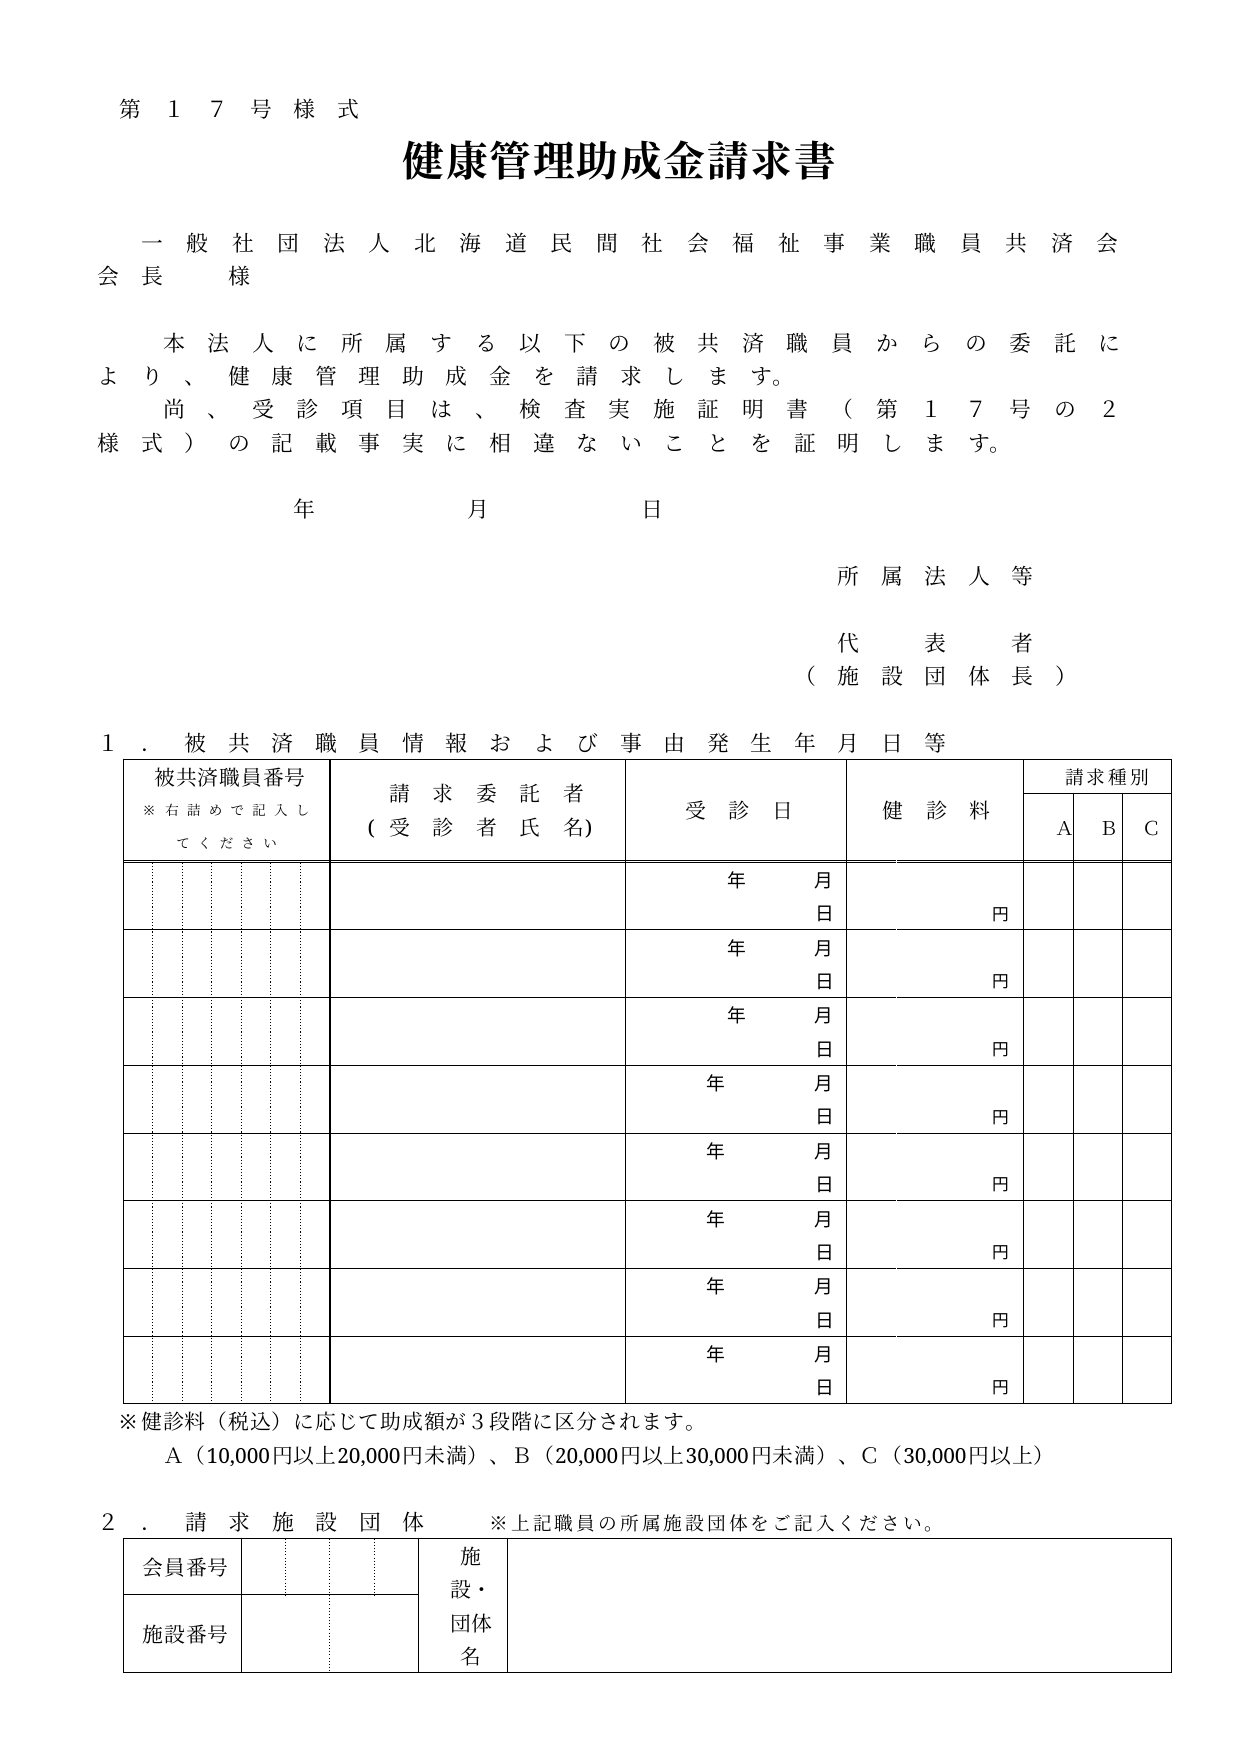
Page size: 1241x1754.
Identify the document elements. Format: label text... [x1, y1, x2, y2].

table_cell [212, 1066, 241, 1132]
table_cell [241, 1134, 271, 1200]
table_cell [182, 1066, 212, 1132]
text 代 表 者 [98, 625, 1143, 658]
table_cell [271, 1201, 300, 1268]
table_cell [241, 930, 271, 997]
table_cell [1024, 930, 1073, 997]
table_cell [847, 1134, 896, 1200]
table_cell [331, 1066, 625, 1132]
table_cell [300, 1269, 329, 1336]
table_header 請 求 委 託 者 (受 診 者 氏 名) [331, 760, 625, 859]
table_cell [1123, 1066, 1171, 1132]
table_cell [182, 1134, 212, 1200]
table_cell [330, 1595, 418, 1672]
table_header [374, 1539, 418, 1594]
table_cell [271, 930, 300, 997]
table_cell [241, 1269, 271, 1336]
table_cell [847, 998, 896, 1065]
table_header 健 診 料 [847, 760, 1023, 859]
table_header 会員番号 [124, 1539, 241, 1594]
table_cell [1123, 930, 1171, 997]
table_cell [847, 1269, 896, 1336]
table_cell [1074, 1201, 1122, 1268]
table_header 受 診 日 [626, 760, 846, 859]
table_cell 年 月 日 [626, 1066, 846, 1132]
table_cell Ｂ [1074, 794, 1122, 859]
table_cell [1074, 930, 1122, 997]
table_cell [300, 930, 329, 997]
table_cell [1074, 1066, 1122, 1132]
table_cell [271, 1269, 300, 1336]
table_header [330, 1539, 374, 1594]
table_cell [153, 1269, 182, 1336]
table_cell [300, 863, 329, 929]
table_cell [1074, 1269, 1122, 1336]
table_cell [124, 1134, 153, 1200]
text ２．請求施設団体 ※上記職員の所属施設団体をご記入ください。 [98, 1504, 1143, 1538]
table_cell [1024, 863, 1073, 929]
table_cell [847, 1337, 896, 1403]
table_cell 円 [897, 998, 1023, 1065]
table_cell [300, 1201, 329, 1268]
text （施設団体長） [98, 658, 1143, 692]
table_cell [1123, 1134, 1171, 1200]
table_cell [153, 863, 182, 929]
table_cell [847, 1201, 896, 1268]
table_cell 年 月 日 [626, 930, 846, 997]
table_cell [212, 930, 241, 997]
table_cell [153, 1134, 182, 1200]
table_cell [124, 930, 153, 997]
table_cell [212, 1134, 241, 1200]
table_cell [124, 863, 153, 929]
table_cell [124, 1337, 153, 1403]
table_cell Ａ [1024, 794, 1073, 859]
table_cell [300, 1337, 329, 1403]
table_cell [153, 1066, 182, 1132]
text 本法人に所属する以下の被共済職員からの委託により、健康管理助成金を請求します。 [98, 325, 1143, 392]
table_cell 年 月 日 [626, 998, 846, 1065]
table_cell [271, 863, 300, 929]
table_cell [847, 863, 896, 929]
table_cell [300, 1134, 329, 1200]
text 健康管理助成金請求書 [98, 125, 1143, 192]
table_cell [300, 998, 329, 1065]
table_cell [1024, 998, 1073, 1065]
table_cell [1123, 998, 1171, 1065]
table_cell [331, 1337, 625, 1403]
table_cell [1123, 1269, 1171, 1336]
text 尚、受診項目は、検査実施証明書（第１７号の２様式）の記載事実に相違ないことを証明します。 [98, 392, 1143, 458]
table_cell [241, 863, 271, 929]
table_cell [212, 1337, 241, 1403]
table_cell 円 [897, 1134, 1023, 1200]
table_cell [1024, 1134, 1073, 1200]
table_cell 円 [897, 1269, 1023, 1336]
table_cell [1024, 1201, 1073, 1268]
table_cell [241, 998, 271, 1065]
table_cell [153, 930, 182, 997]
table_cell [271, 1066, 300, 1132]
table_cell [241, 1066, 271, 1132]
table_cell [847, 1066, 896, 1132]
table_cell [124, 1269, 153, 1336]
table_header 請求種別 [1024, 760, 1171, 793]
table_cell [212, 998, 241, 1065]
table_cell 年 月 日 [626, 1337, 846, 1403]
table_cell [1074, 1337, 1122, 1403]
table_cell [242, 1595, 330, 1672]
table_cell [124, 998, 153, 1065]
text ※健診料（税込）に応じて助成額が３段階に区分されます。 [98, 1404, 1143, 1438]
table_cell [847, 930, 896, 997]
table_cell [241, 1337, 271, 1403]
table_cell [182, 863, 212, 929]
table_cell 施設番号 [124, 1595, 241, 1672]
table_cell 年 月 日 [626, 863, 846, 929]
table_cell [331, 1269, 625, 1336]
table_cell [182, 930, 212, 997]
table_cell [1024, 1269, 1073, 1336]
table_cell [124, 1201, 153, 1268]
table_cell [331, 930, 625, 997]
table_cell 年 月 日 [626, 1269, 846, 1336]
table_header [242, 1539, 285, 1594]
text １．被共済職員情報および事由発生年月日等 [98, 725, 1143, 758]
table_cell 円 [897, 863, 1023, 929]
table_cell [271, 998, 300, 1065]
table_header [285, 1539, 330, 1594]
table_cell 円 [897, 1066, 1023, 1132]
table_cell Ｃ [1123, 794, 1171, 859]
text 年 月 日 [98, 492, 1143, 525]
table_cell 円 [897, 1201, 1023, 1268]
table_cell [271, 1337, 300, 1403]
table_cell [1024, 1066, 1073, 1132]
table_cell [153, 1337, 182, 1403]
table_cell [153, 1201, 182, 1268]
table_cell [331, 1201, 625, 1268]
table_cell [212, 863, 241, 929]
table_cell 円 [897, 930, 1023, 997]
table_cell [331, 863, 625, 929]
table_cell [212, 1269, 241, 1336]
table_cell [1074, 863, 1122, 929]
text Ａ（10,000円以上20,000円未満）、Ｂ（20,000円以上30,000円未満）、Ｃ（30,000円以上） [98, 1438, 1143, 1471]
table_header [508, 1539, 1171, 1672]
table_cell [182, 1269, 212, 1336]
table_cell [1074, 1134, 1122, 1200]
table_cell [182, 1201, 212, 1268]
table_header 被共済職員番号 ※右詰めで記入してください [124, 760, 329, 859]
table_cell [153, 998, 182, 1065]
table_cell 年 月 日 [626, 1134, 846, 1200]
table_header 施設・団体名 [419, 1539, 507, 1672]
table_cell 年 月 日 [626, 1201, 846, 1268]
table_cell [271, 1134, 300, 1200]
table_cell [1074, 998, 1122, 1065]
table_cell 円 [897, 1337, 1023, 1403]
table_cell [212, 1201, 241, 1268]
table_cell [124, 1066, 153, 1132]
table_cell [182, 998, 212, 1065]
table_cell [1123, 863, 1171, 929]
table_cell [1024, 1337, 1073, 1403]
table_cell [1123, 1201, 1171, 1268]
table_cell [331, 998, 625, 1065]
text 第１７号様式 [98, 92, 1143, 125]
table_cell [241, 1201, 271, 1268]
table_cell [331, 1134, 625, 1200]
table_cell [182, 1337, 212, 1403]
text 一般社団法人北海道民間社会福祉事業職員共済会 会長 様 [98, 225, 1143, 292]
table_cell [1123, 1337, 1171, 1403]
table_cell [300, 1066, 329, 1132]
text 所属法人等 [98, 558, 1143, 592]
